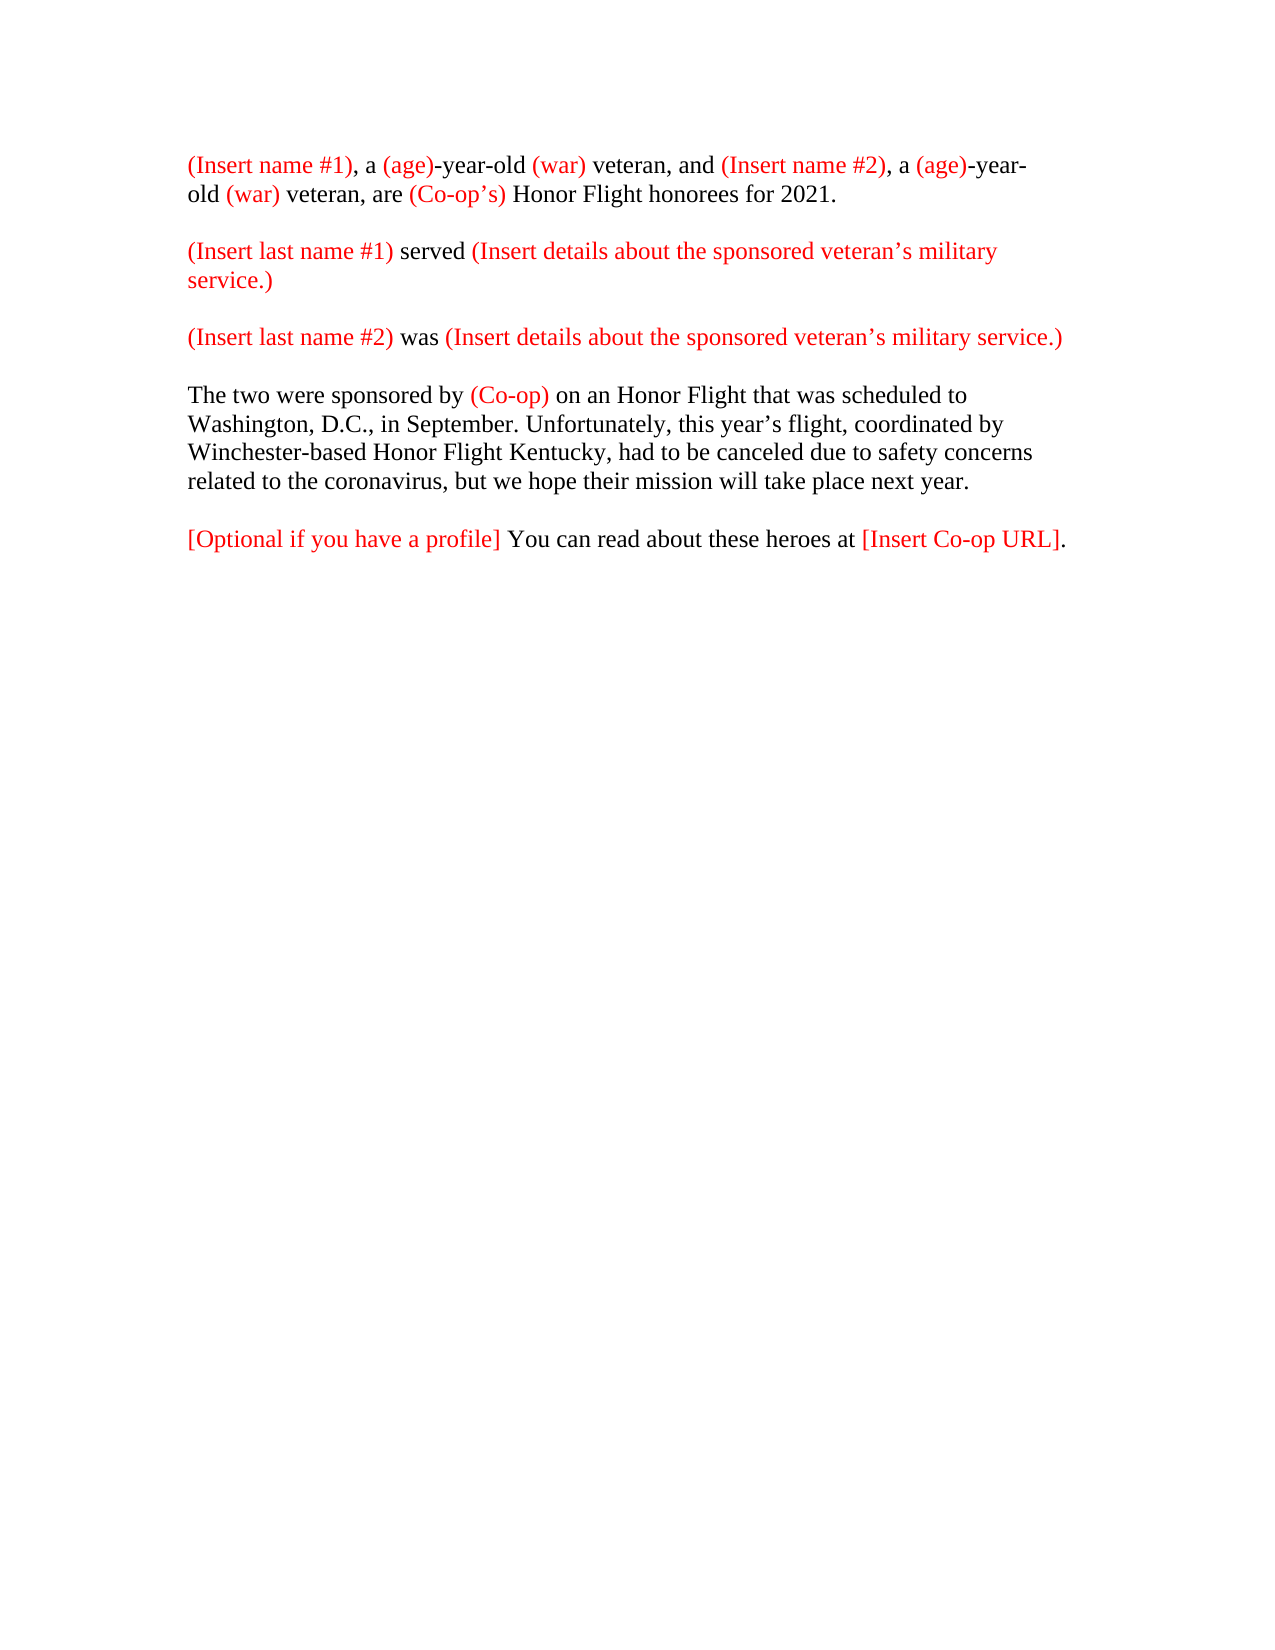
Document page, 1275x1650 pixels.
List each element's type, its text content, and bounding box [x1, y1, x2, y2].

text (Insert last name #1) served (Insert details about the sponsored veteran’s military service.) [187, 236, 1087, 294]
text (Insert last name #2) was (Insert details about the sponsored veteran’s military service.) [187, 322, 1087, 351]
text [Optional if you have a profile] You can read about these heroes at [Insert Co-op URL]. [187, 524, 1087, 552]
text The two were sponsored by (Co-op) on an Honor Flight that was scheduled to Washington, D.C., in September. Unfortunately, this year’s flight, coordinated by Winchester-based Honor Flight Kentucky, had to be canceled due to safety concerns related to the coronavirus, but we hope their mission will take place next year. [187, 380, 1087, 495]
text (Insert name #1), a (age)-year-old (war) veteran, and (Insert name #2), a (age)-year-old (war) veteran, are (Co-op’s) Honor Flight honorees for 2021. [187, 150, 1087, 207]
